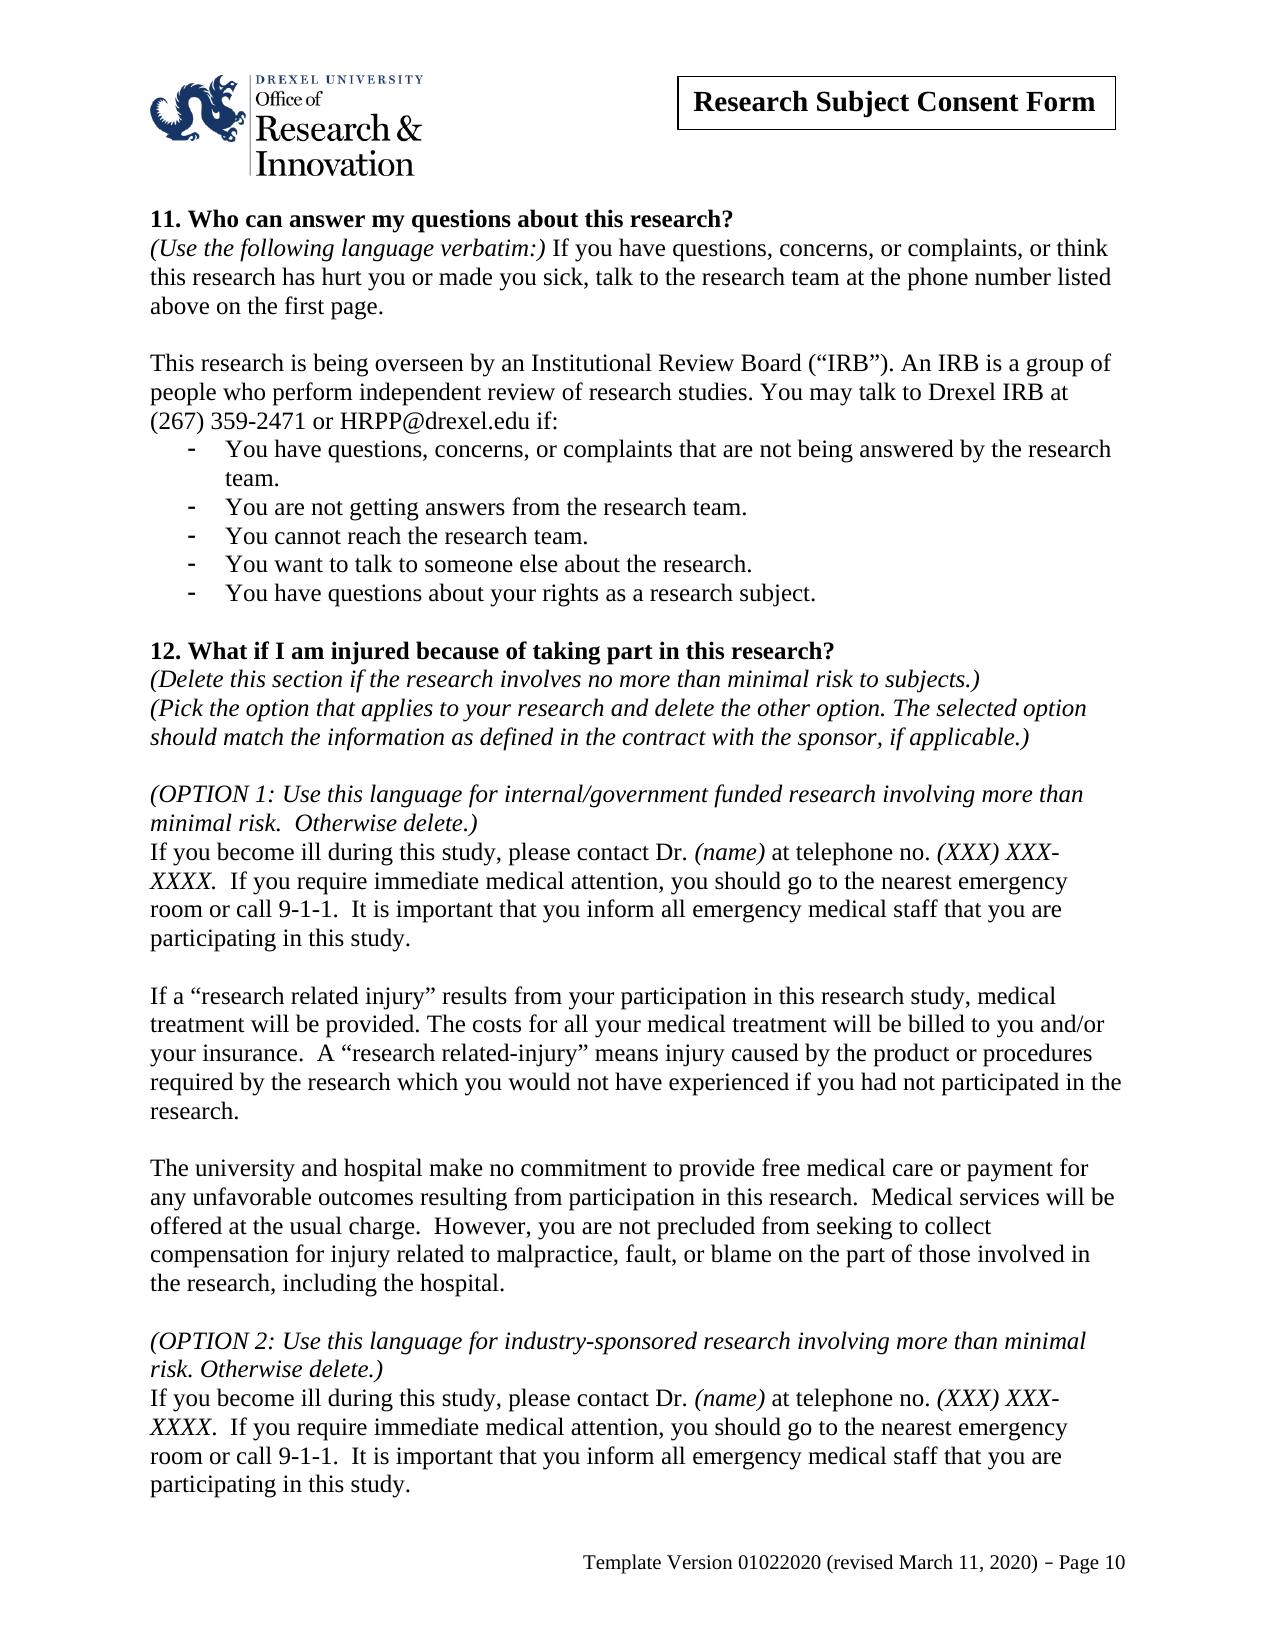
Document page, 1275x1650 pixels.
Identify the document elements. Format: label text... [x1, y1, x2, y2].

list Who can answer my questions about this research? [150, 204, 1125, 233]
list You want to talk to someone else about the research. [187, 549, 1125, 578]
text (Use the following language verbatim:) If you have questions, concerns, or complaints, or think this research has hurt you or made you sick, talk to the research team at the phone number listed above on the first page. [150, 233, 1125, 319]
list You are not getting answers from the research team. [187, 492, 1125, 521]
list You have questions, concerns, or complaints that are not being answered by the research team. [187, 434, 1125, 492]
list You cannot reach the research team. [187, 521, 1125, 549]
text (OPTION 1: Use this language for internal/government funded research involving more than minimal risk. Otherwise delete.) [150, 779, 1125, 837]
text (Pick the option that applies to your research and delete the other option. The selected option should match the information as defined in the contract with the sponsor, if applicable.) [150, 693, 1125, 751]
text This research is being overseen by an Institutional Review Board (“IRB”). An IRB is a group of people who perform independent review of research studies. You may talk to Drexel IRB at (267) 359-2471 or HRPP@drexel.edu if: [150, 348, 1125, 434]
picture [150, 75, 423, 176]
text If you become ill during this study, please contact Dr. (name) at telephone no. (XXX) XXX-XXXX. If you require immediate medical attention, you should go to the nearest emergency room or call 9-1-1. It is important that you inform all emergency medical staff that you are participating in this study. [150, 1383, 1125, 1498]
text If you become ill during this study, please contact Dr. (name) at telephone no. (XXX) XXX-XXXX. If you require immediate medical attention, you should go to the nearest emergency room or call 9-1-1. It is important that you inform all emergency medical staff that you are participating in this study. [150, 837, 1125, 952]
list What if I am injured because of taking part in this research? [150, 636, 1125, 664]
text If a “research related injury” results from your participation in this research study, medical treatment will be provided. The costs for all your medical treatment will be billed to you and/or your insurance. A “research related-injury” means injury caused by the product or procedures required by the research which you would not have experienced if you had not participated in the research. [150, 981, 1125, 1124]
text (OPTION 2: Use this language for industry-sponsored research involving more than minimal risk. Otherwise delete.) [150, 1326, 1125, 1383]
list You have questions about your rights as a research subject. [187, 578, 1125, 607]
text (Delete this section if the research involves no more than minimal risk to subjects.) [150, 664, 1125, 693]
